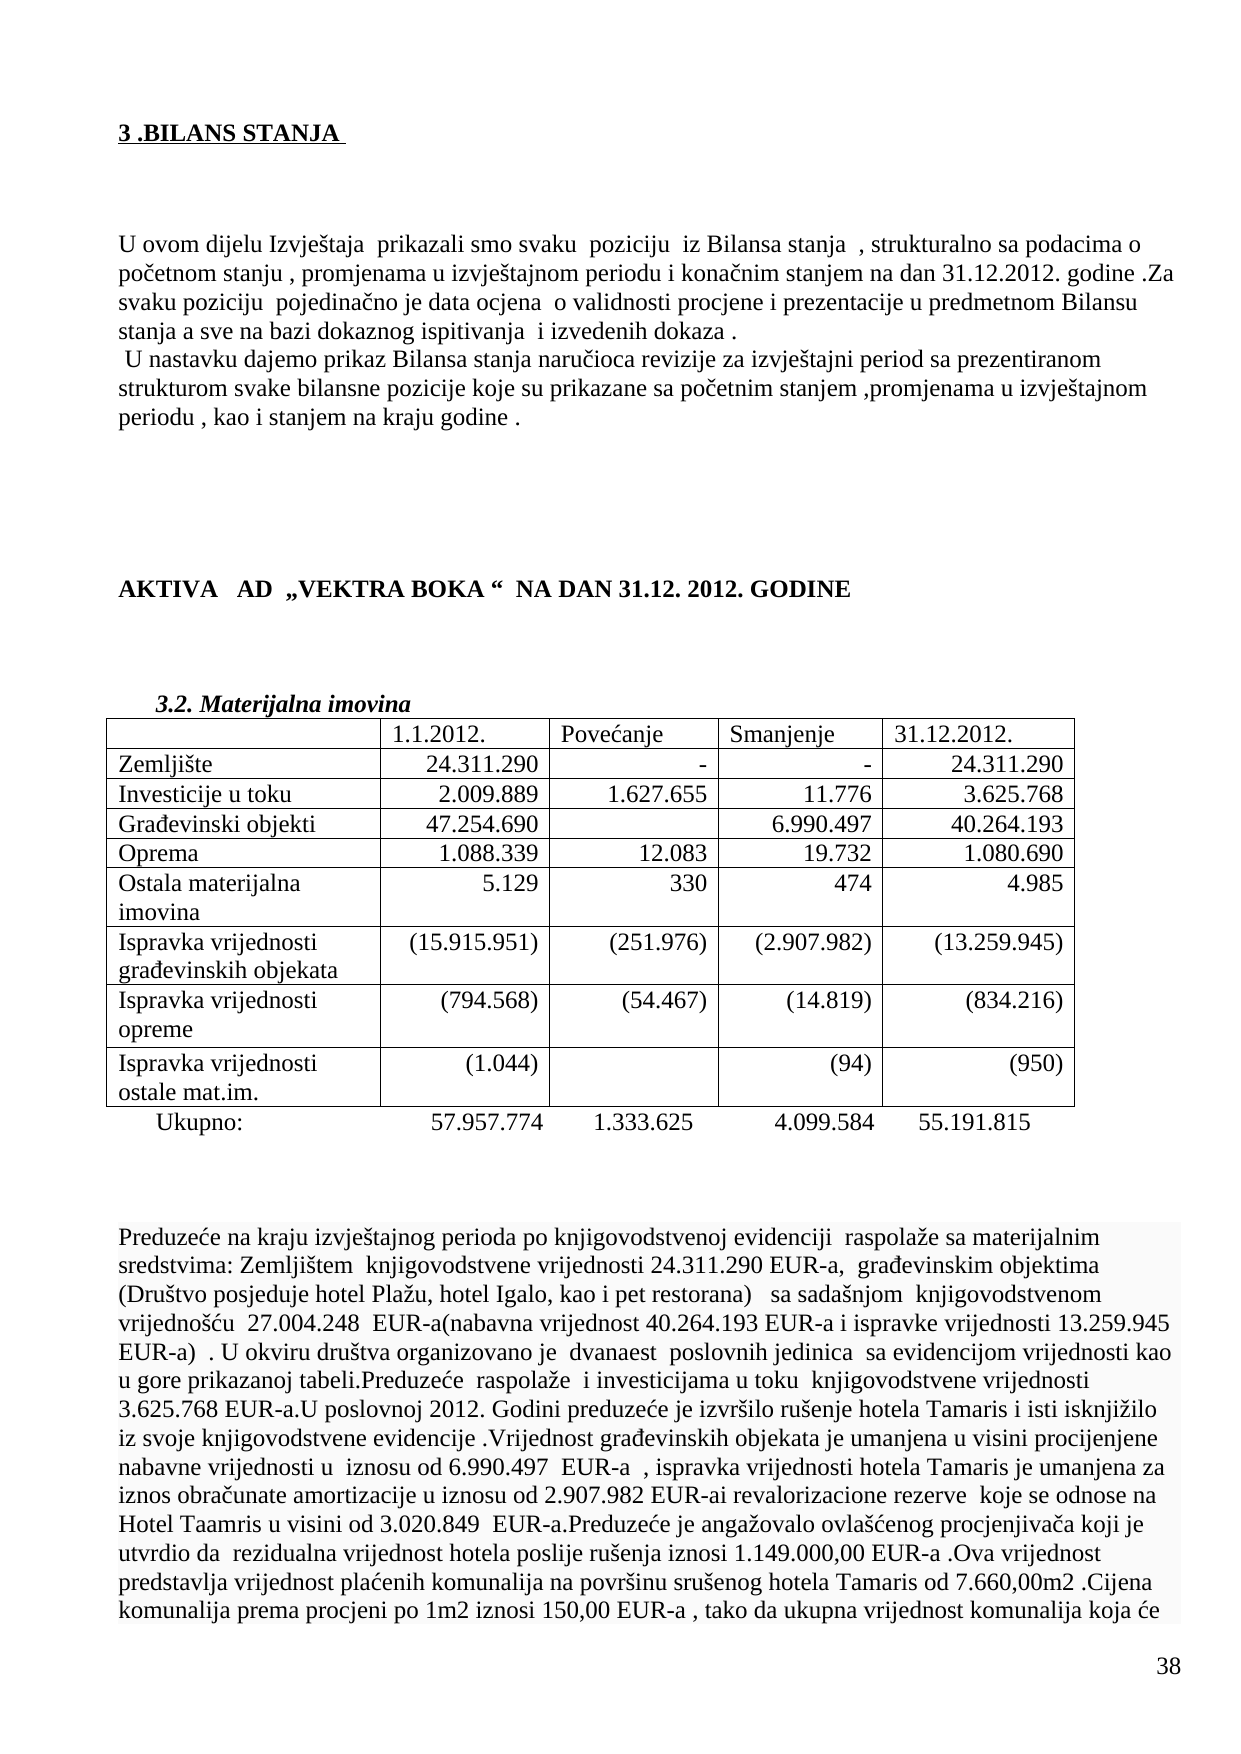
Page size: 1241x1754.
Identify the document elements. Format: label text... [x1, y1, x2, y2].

text U nastavku dajemo prikaz Bilansa stanja naručioca revizije za izvještajni period sa prezentiranom strukturom svake bilansne pozicije koje su prikazane sa početnim stanjem ,promjenama u izvještajnom periodu , kao i stanjem na kraju godine . [118, 344, 1181, 431]
table_header Povećanje [550, 719, 718, 748]
table_cell 5.129 [381, 868, 549, 926]
table_cell (950) [883, 1048, 1074, 1106]
text Ukupno: 57.957.774 1.333.625 4.099.584 55.191.815 [156, 1107, 1181, 1135]
table_header 1.1.2012. [381, 719, 549, 748]
table_cell (1.044) [381, 1048, 549, 1106]
table_cell 19.732 [719, 839, 882, 867]
table_cell (94) [719, 1048, 882, 1106]
table_cell (13.259.945) [883, 927, 1074, 984]
table_header 31.12.2012. [883, 719, 1074, 748]
table_cell 4.985 [883, 868, 1074, 926]
table_cell 11.776 [719, 779, 882, 808]
text 3.2. Materijalna imovina [156, 689, 1181, 718]
table_cell Investicije u toku [107, 779, 380, 808]
table_cell 24.311.290 [883, 749, 1074, 778]
table_cell (54.467) [550, 985, 718, 1047]
table_cell - [719, 749, 882, 778]
table_header Smanjenje [719, 719, 882, 748]
table_cell (251.976) [550, 927, 718, 984]
table_cell - [550, 749, 718, 778]
table_cell Ispravka vrijednosti ostale mat.im. [107, 1048, 380, 1106]
table_cell [550, 809, 718, 837]
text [118, 1222, 1181, 1624]
table_cell 24.311.290 [381, 749, 549, 778]
table_cell 40.264.193 [883, 809, 1074, 837]
table_cell Zemljište [107, 749, 380, 778]
table_cell 6.990.497 [719, 809, 882, 837]
table_cell [550, 1048, 718, 1106]
table_cell 1.080.690 [883, 839, 1074, 867]
table_cell 474 [719, 868, 882, 926]
table_cell 2.009.889 [381, 779, 549, 808]
table_cell (14.819) [719, 985, 882, 1047]
table_header [107, 719, 380, 748]
table_cell Oprema [107, 839, 380, 867]
table_cell Građevinski objekti [107, 809, 380, 837]
table_cell 3.625.768 [883, 779, 1074, 808]
table_cell 330 [550, 868, 718, 926]
table_cell Ispravka vrijednosti građevinskih objekata [107, 927, 380, 984]
table_cell 1.088.339 [381, 839, 549, 867]
table_cell 47.254.690 [381, 809, 549, 837]
table_cell Ispravka vrijednosti opreme [107, 985, 380, 1047]
table_cell (15.915.951) [381, 927, 549, 984]
text AKTIVA AD „VEKTRA BOKA “ NA DAN 31.12. 2012. GODINE [118, 574, 1181, 603]
text 3 .BILANS STANJA [118, 118, 1181, 147]
table_cell 12.083 [550, 839, 718, 867]
table_cell (834.216) [883, 985, 1074, 1047]
table_cell (2.907.982) [719, 927, 882, 984]
table_cell 1.627.655 [550, 779, 718, 808]
table_cell (794.568) [381, 985, 549, 1047]
table_cell Ostala materijalna imovina [107, 868, 380, 926]
text U ovom dijelu Izvještaja prikazali smo svaku poziciju iz Bilansa stanja , strukturalno sa podacima o početnom stanju , promjenama u izvještajnom periodu i konačnim stanjem na dan 31.12.2012. godine .Za svaku poziciju pojedinačno je data ocjena o validnosti procjene i prezentacije u predmetnom Bilansu stanja a sve na bazi dokaznog ispitivanja i izvedenih dokaza . [118, 229, 1181, 344]
